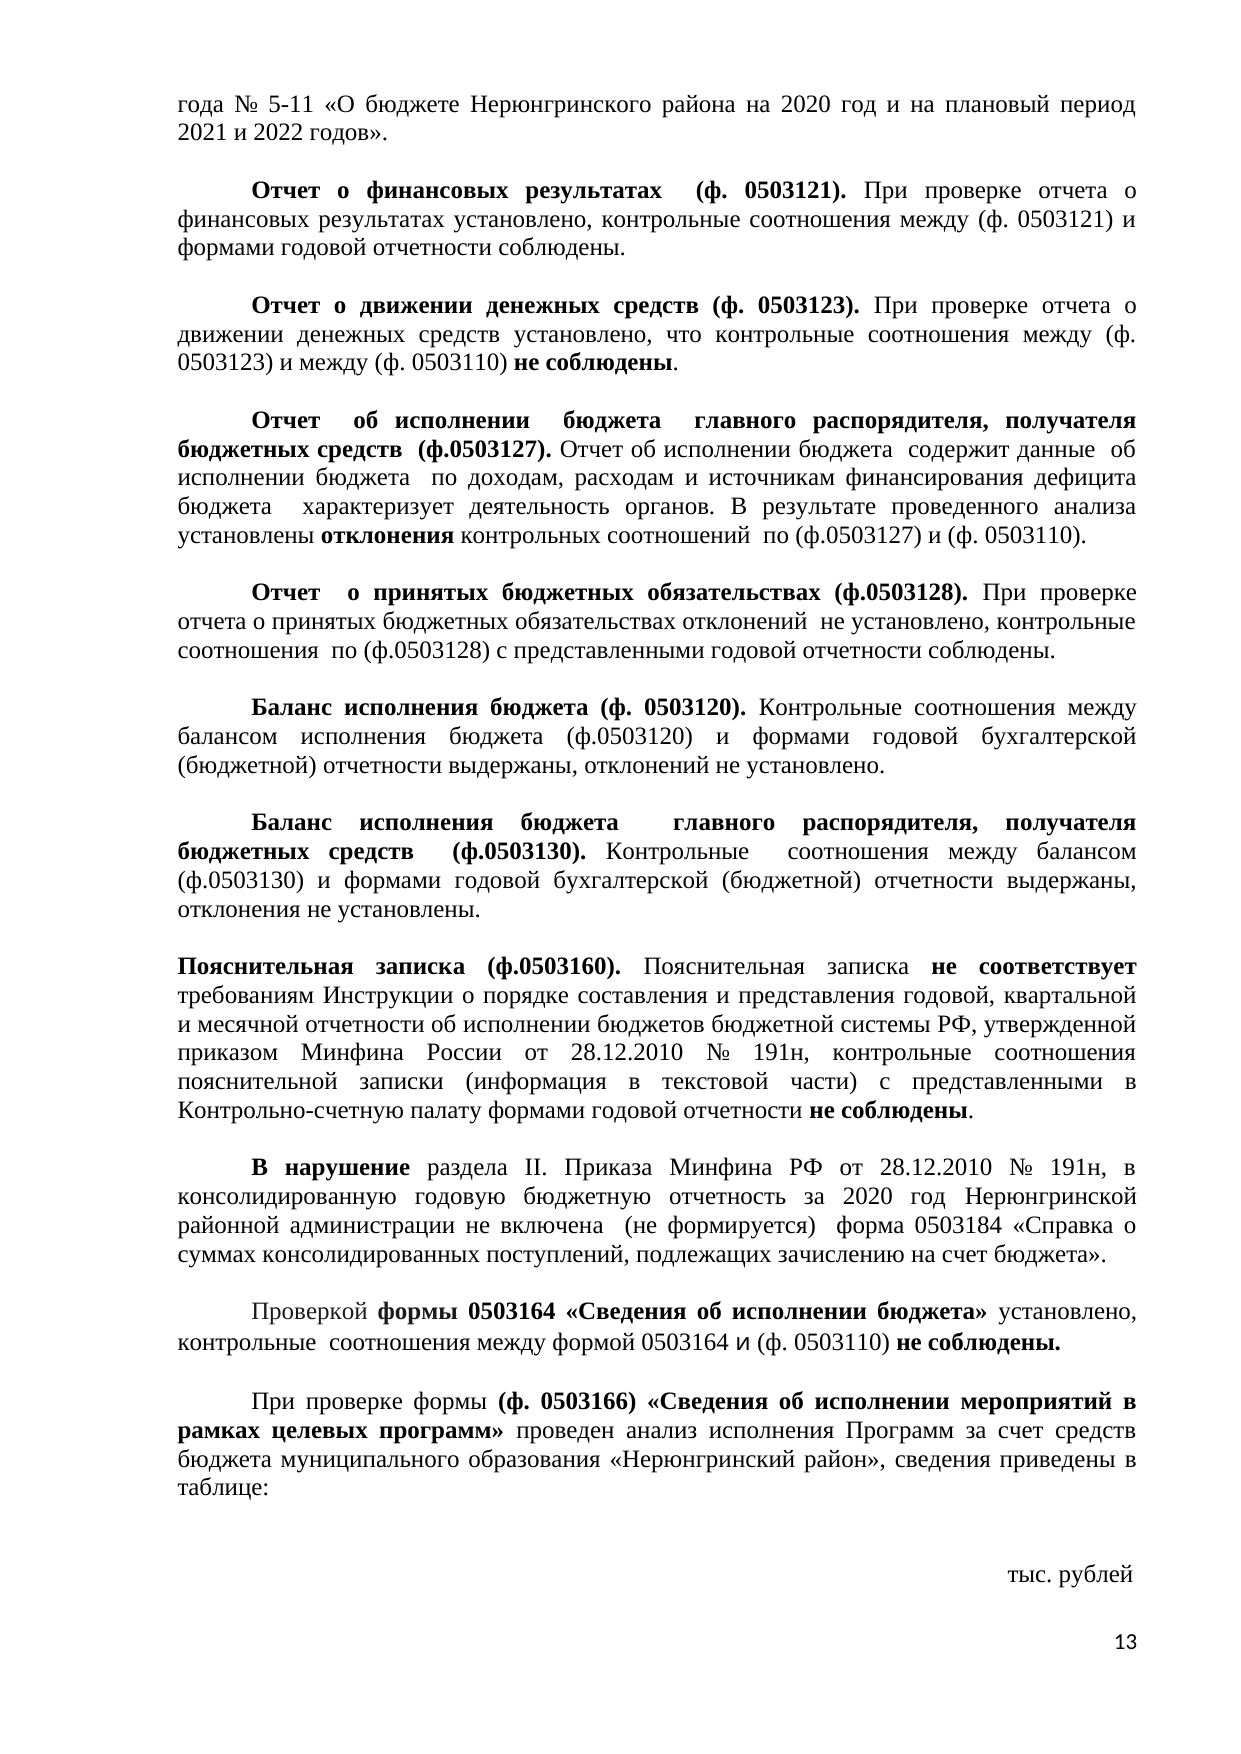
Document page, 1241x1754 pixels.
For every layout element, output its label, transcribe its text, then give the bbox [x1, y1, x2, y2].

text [177, 89, 1137, 146]
text Отчет об исполнении бюджета главного распорядителя, получателя бюджетных средств (ф.0503127). Отчет об исполнении бюджета содержит данные об исполнении бюджета по доходам, расходам и источникам финансирования дефицита бюджета характеризует деятельность органов. В результате проведенного анализа установлены отклонения контрольных соотношений по (ф.0503127) и (ф. 0503110). [177, 405, 1137, 549]
text При проверке формы (ф. 0503166) «Сведения об исполнении мероприятий в рамках целевых программ» проведен анализ исполнения Программ за счет средств бюджета муниципального образования «Нерюнгринский район», сведения приведены в таблице: [177, 1386, 1137, 1501]
text Отчет о принятых бюджетных обязательствах (ф.0503128). При проверке отчета о принятых бюджетных обязательствах отклонений не установлено, контрольные соотношения по (ф.0503128) с представленными годовой отчетности соблюдены. [177, 577, 1137, 664]
text Отчет о движении денежных средств (ф. 0503123). При проверке отчета о движении денежных средств установлено, что контрольные соотношения между (ф. 0503123) и между (ф. 0503110) не соблюдены. [177, 290, 1137, 376]
text Баланс исполнения бюджета (ф. 0503120). Контрольные соотношения между балансом исполнения бюджета (ф.0503120) и формами годовой бухгалтерской (бюджетной) отчетности выдержаны, отклонений не установлено. [177, 692, 1137, 779]
text тыс. рублей [177, 1559, 1137, 1587]
text Отчет о финансовых результатах (ф. 0503121). При проверке отчета о финансовых результатах установлено, контрольные соотношения между (ф. 0503121) и формами годовой отчетности соблюдены. [177, 175, 1137, 261]
text Проверкой формы 0503164 «Сведения об исполнении бюджета» установлено, контрольные соотношения между формой 0503164 и (ф. 0503110) не соблюдены. [177, 1296, 1137, 1357]
text Пояснительная записка (ф.0503160). Пояснительная записка не соответствует требованиям Инструкции о порядке составления и представления годовой, квартальной и месячной отчетности об исполнении бюджетов бюджетной системы РФ, утвержденной приказом Минфина России от 28.12.2010 № 191н, контрольные соотношения пояснительной записки (информация в текстовой части) с представленными в Контрольно-счетную палату формами годовой отчетности не соблюдены. [177, 951, 1137, 1124]
text В нарушение раздела II. Приказа Минфина РФ от 28.12.2010 № 191н, в консолидированную годовую бюджетную отчетность за 2020 год Нерюнгринской районной администрации не включена (не формируется) форма 0503184 «Справка о суммах консолидированных поступлений, подлежащих зачислению на счет бюджета». [177, 1152, 1137, 1267]
text Баланс исполнения бюджета главного распорядителя, получателя бюджетных средств (ф.0503130). Контрольные соотношения между балансом (ф.0503130) и формами годовой бухгалтерской (бюджетной) отчетности выдержаны, отклонения не установлены. [177, 807, 1137, 922]
